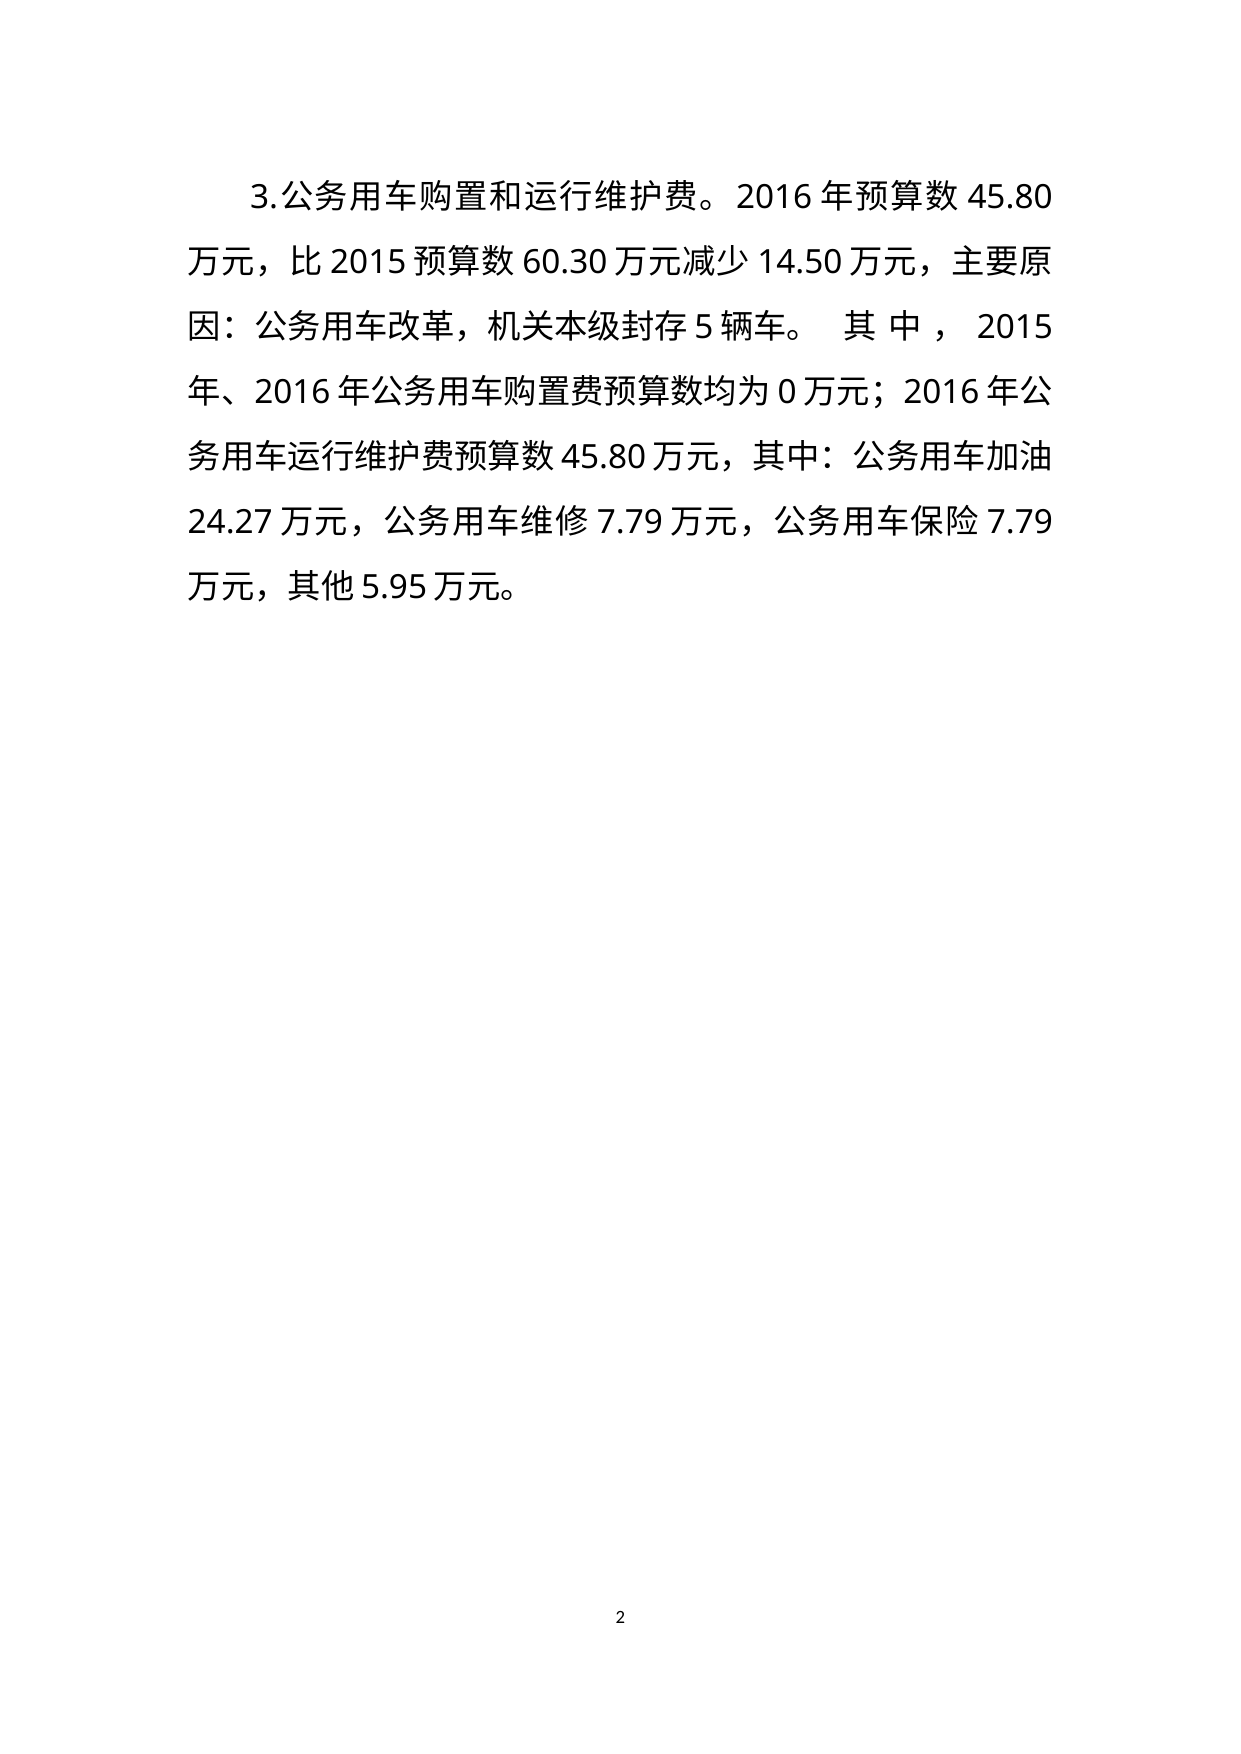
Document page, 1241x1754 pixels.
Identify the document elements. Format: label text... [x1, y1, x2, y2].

text 3.公务用车购置和运行维护费。2016年预算数45.80万元，比2015预算数60.30万元减少14.50万元，主要原因：公务用车改革，机关本级封存5辆车。 其中，2015年、2016年公务用车购置费预算数均为0万元；2016年公务用车运行维护费预算数45.80万元，其中：公务用车加油24.27万元，公务用车维修7.79万元，公务用车保险7.79万元，其他5.95万元。 [187, 162, 1053, 617]
